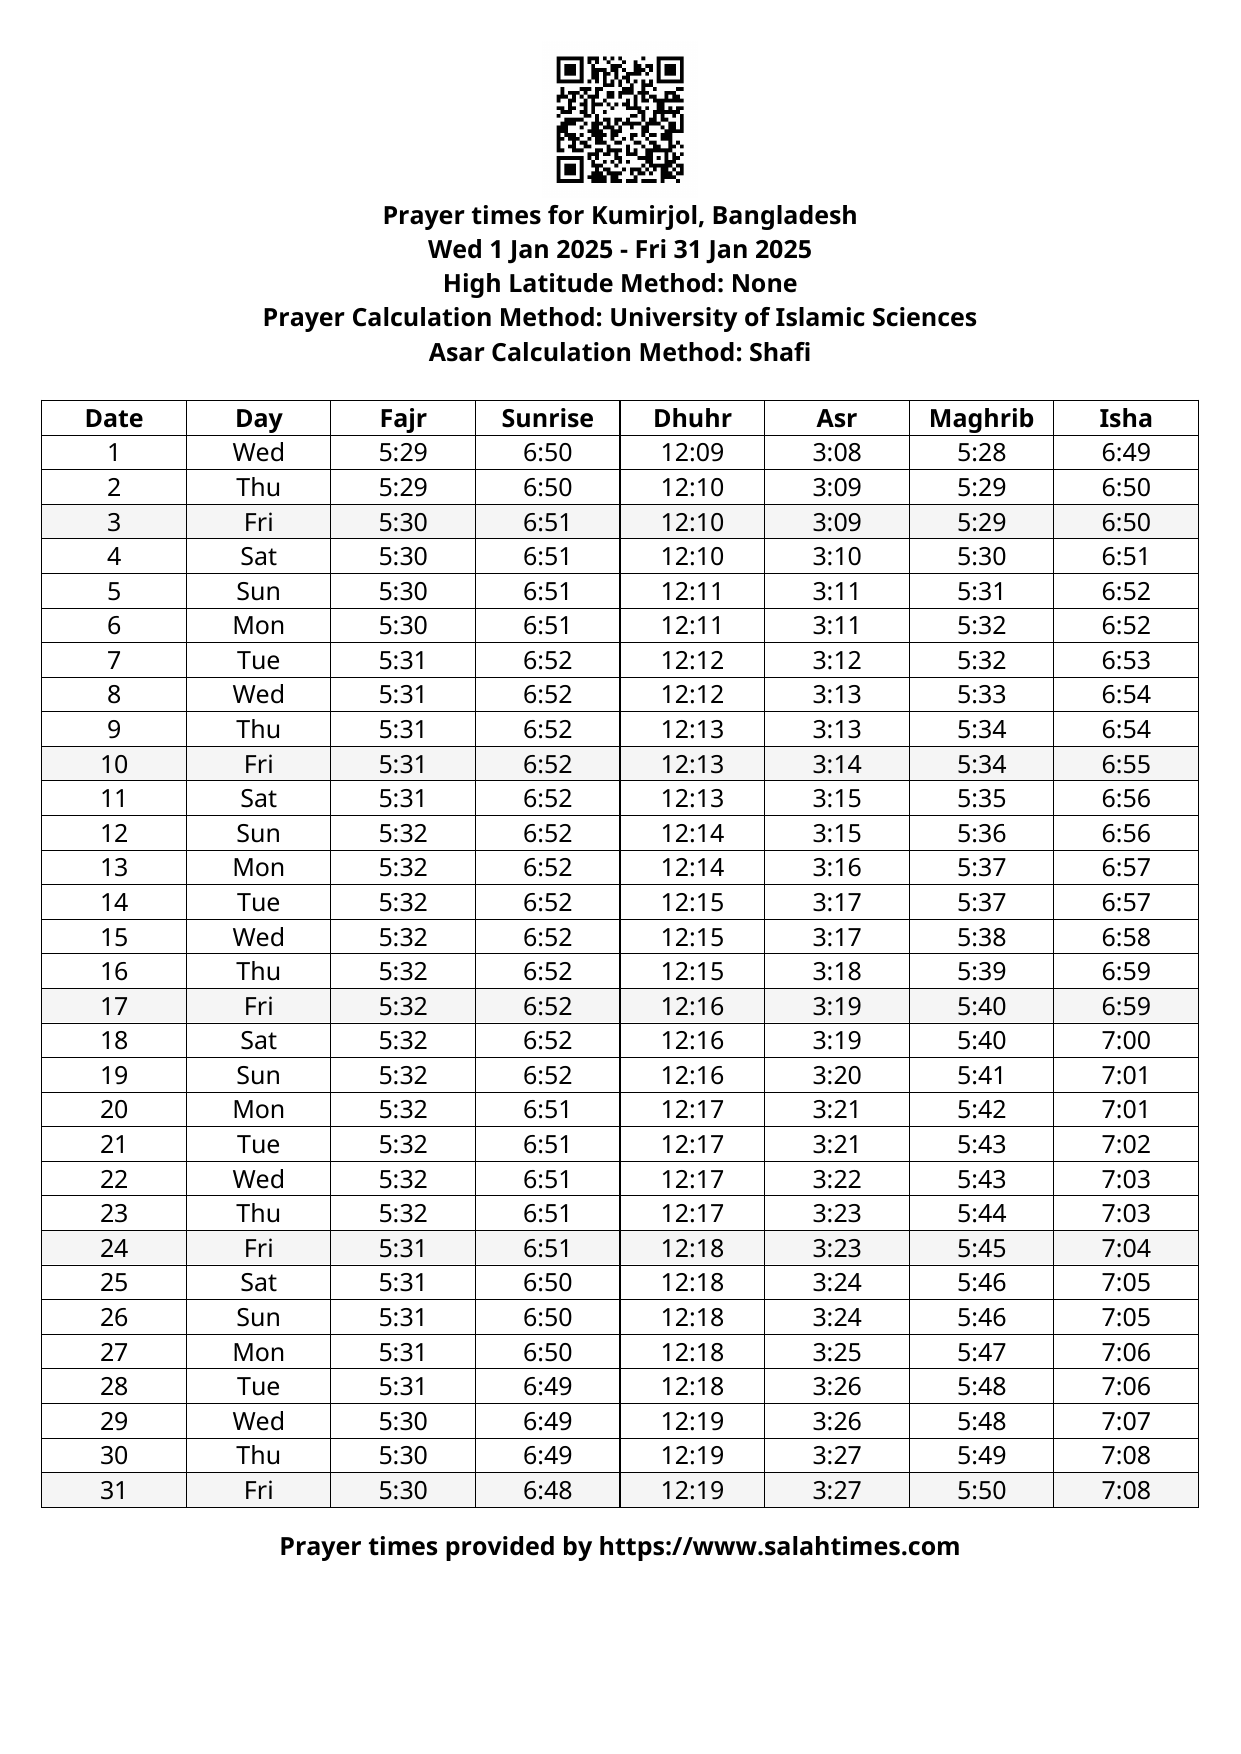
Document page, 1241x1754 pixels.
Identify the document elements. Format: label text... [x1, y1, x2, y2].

table_cell 5:42 [910, 1093, 1053, 1126]
table_cell 5:32 [331, 954, 475, 988]
table_cell Fri [187, 1473, 330, 1507]
table_cell 12:10 [621, 539, 764, 573]
table_cell 5:40 [910, 989, 1053, 1022]
table_cell 12:15 [621, 885, 764, 919]
table_cell 5:31 [331, 1369, 475, 1403]
table_cell 11 [42, 781, 186, 815]
table_cell Sun [187, 1300, 330, 1334]
text High Latitude Method: None [42, 266, 1198, 300]
text Prayer Calculation Method: University of Islamic Sciences [42, 300, 1198, 334]
table_cell 5:35 [910, 781, 1053, 815]
table_cell Mon [187, 1093, 330, 1126]
table_cell 3:24 [765, 1300, 909, 1334]
table_cell 6:52 [476, 643, 619, 677]
table_cell 5:49 [910, 1439, 1053, 1472]
table_cell 5:31 [910, 574, 1053, 607]
table_cell 5:30 [331, 1404, 475, 1437]
table_cell 3:25 [765, 1335, 909, 1368]
table_cell 3:23 [765, 1196, 909, 1230]
table_cell 7:03 [1054, 1196, 1198, 1230]
table_cell 5:39 [910, 954, 1053, 988]
table_cell 7:06 [1054, 1335, 1198, 1368]
picture [542, 41, 699, 198]
table_cell 12:17 [621, 1093, 764, 1126]
table_cell Mon [187, 851, 330, 884]
table_cell 3:27 [765, 1439, 909, 1472]
table_cell 12:19 [621, 1404, 764, 1437]
table_cell 6:51 [1054, 539, 1198, 573]
table_cell 5:32 [331, 1127, 475, 1161]
table_cell 5:47 [910, 1335, 1053, 1368]
table_cell Fri [187, 747, 330, 780]
table_cell 6:52 [476, 851, 619, 884]
table_cell 5:34 [910, 747, 1053, 780]
table_cell 3:13 [765, 712, 909, 746]
table_cell 6 [42, 609, 186, 642]
table_cell Fri [187, 505, 330, 538]
table_cell 3:27 [765, 1473, 909, 1507]
table_cell 5:37 [910, 851, 1053, 884]
table_cell 3:08 [765, 436, 909, 469]
table_cell 6:52 [476, 1024, 619, 1057]
table_cell 3:18 [765, 954, 909, 988]
table_cell Thu [187, 1439, 330, 1472]
table_header Asr [765, 401, 909, 434]
table_cell 7:03 [1054, 1162, 1198, 1195]
table_cell 31 [42, 1473, 186, 1507]
table_cell 5:48 [910, 1404, 1053, 1437]
table_cell 12:10 [621, 470, 764, 504]
table_cell 5:31 [331, 1266, 475, 1299]
table_cell 5:45 [910, 1231, 1053, 1264]
table_cell Sun [187, 1058, 330, 1092]
table_cell 3:17 [765, 920, 909, 953]
table_cell 12 [42, 816, 186, 849]
table_header Sunrise [476, 401, 619, 434]
table_cell 13 [42, 851, 186, 884]
table_cell Mon [187, 1335, 330, 1368]
table_cell 12:16 [621, 989, 764, 1022]
text Prayer times provided by https://www.salahtimes.com [42, 1528, 1198, 1563]
table_cell Thu [187, 954, 330, 988]
table_cell 5:32 [910, 643, 1053, 677]
table_cell 3:16 [765, 851, 909, 884]
table_cell 8 [42, 678, 186, 711]
table_cell 5:30 [331, 1439, 475, 1472]
table_cell 12:17 [621, 1127, 764, 1161]
table_cell 6:58 [1054, 920, 1198, 953]
table_header Isha [1054, 401, 1198, 434]
table_cell 6:50 [1054, 470, 1198, 504]
table_cell 5:31 [331, 1300, 475, 1334]
table_cell 6:50 [476, 1300, 619, 1334]
table_cell 6:49 [476, 1439, 619, 1472]
table_cell 6:54 [1054, 712, 1198, 746]
table_cell 12:09 [621, 436, 764, 469]
table_cell 3:21 [765, 1093, 909, 1126]
table_cell 3 [42, 505, 186, 538]
table_cell 6:52 [476, 712, 619, 746]
table_cell 3:19 [765, 989, 909, 1022]
table_cell Fri [187, 1231, 330, 1264]
table_cell 7:05 [1054, 1300, 1198, 1334]
table_cell 5:32 [331, 920, 475, 953]
table_cell 6:56 [1054, 781, 1198, 815]
table_cell 12:17 [621, 1162, 764, 1195]
table_cell 18 [42, 1024, 186, 1057]
table_cell 3:15 [765, 816, 909, 849]
table_cell 6:57 [1054, 885, 1198, 919]
table_cell 5:34 [910, 712, 1053, 746]
table_cell 14 [42, 885, 186, 919]
table_cell 12:18 [621, 1266, 764, 1299]
table_cell 5:32 [331, 816, 475, 849]
table_cell 28 [42, 1369, 186, 1403]
table_cell 1 [42, 436, 186, 469]
table_cell 3:15 [765, 781, 909, 815]
table_cell 5:32 [331, 989, 475, 1022]
table_cell Sun [187, 816, 330, 849]
table_cell Wed [187, 1162, 330, 1195]
table_cell 7:01 [1054, 1058, 1198, 1092]
table_cell 6:52 [1054, 574, 1198, 607]
table_cell 5:46 [910, 1300, 1053, 1334]
table_cell 5:32 [331, 1093, 475, 1126]
table_cell 5:30 [331, 574, 475, 607]
table_cell 7:06 [1054, 1369, 1198, 1403]
text Prayer times for Kumirjol, Bangladesh [42, 198, 1198, 232]
table_cell 3:09 [765, 505, 909, 538]
table_cell 17 [42, 989, 186, 1022]
table_cell 12:10 [621, 505, 764, 538]
table_cell 6:59 [1054, 954, 1198, 988]
table_cell 27 [42, 1335, 186, 1368]
table_cell 7:00 [1054, 1024, 1198, 1057]
table_cell 5:32 [331, 1058, 475, 1092]
table_cell 5:32 [910, 609, 1053, 642]
table_cell 7:04 [1054, 1231, 1198, 1264]
table_cell 5:33 [910, 678, 1053, 711]
table_cell 22 [42, 1162, 186, 1195]
table_header Maghrib [910, 401, 1053, 434]
table_cell 5:43 [910, 1127, 1053, 1161]
table_cell 20 [42, 1093, 186, 1126]
table_cell 6:50 [1054, 505, 1198, 538]
table_cell 7 [42, 643, 186, 677]
table_cell 7:02 [1054, 1127, 1198, 1161]
table_cell 6:57 [1054, 851, 1198, 884]
table_cell 3:23 [765, 1231, 909, 1264]
table_cell 12:16 [621, 1058, 764, 1092]
table_cell Sat [187, 1024, 330, 1057]
table_cell 6:50 [476, 470, 619, 504]
table_header Fajr [331, 401, 475, 434]
table_cell 15 [42, 920, 186, 953]
table_cell 5:37 [910, 885, 1053, 919]
table_header Date [42, 401, 186, 434]
table_cell 3:11 [765, 609, 909, 642]
table_cell 6:52 [476, 885, 619, 919]
table_cell 5:29 [331, 436, 475, 469]
table_cell Sun [187, 574, 330, 607]
table_cell 6:51 [476, 1127, 619, 1161]
table_cell 12:17 [621, 1196, 764, 1230]
table_cell Wed [187, 920, 330, 953]
table_cell 5:38 [910, 920, 1053, 953]
table_cell 5 [42, 574, 186, 607]
table_cell Sat [187, 1266, 330, 1299]
table_cell 6:54 [1054, 678, 1198, 711]
table_cell Wed [187, 436, 330, 469]
table_cell Wed [187, 1404, 330, 1437]
table_cell 5:28 [910, 436, 1053, 469]
table_cell 5:46 [910, 1266, 1053, 1299]
table_cell 5:32 [331, 1196, 475, 1230]
table_cell 9 [42, 712, 186, 746]
table_cell Sat [187, 539, 330, 573]
table_cell 5:29 [331, 470, 475, 504]
table_cell 3:10 [765, 539, 909, 573]
table_cell 7:01 [1054, 1093, 1198, 1126]
table_header Dhuhr [621, 401, 764, 434]
table_cell 5:30 [331, 505, 475, 538]
table_cell 5:36 [910, 816, 1053, 849]
table_cell Tue [187, 1369, 330, 1403]
table_cell 3:20 [765, 1058, 909, 1092]
table_cell 12:12 [621, 678, 764, 711]
table_cell 5:40 [910, 1024, 1053, 1057]
table_cell 7:08 [1054, 1439, 1198, 1472]
table_cell Sat [187, 781, 330, 815]
table_cell Tue [187, 1127, 330, 1161]
table_cell 3:22 [765, 1162, 909, 1195]
table_cell 24 [42, 1231, 186, 1264]
table_cell 6:52 [476, 781, 619, 815]
table_cell 6:50 [476, 436, 619, 469]
table_cell 2 [42, 470, 186, 504]
table_cell 3:24 [765, 1266, 909, 1299]
table_cell 19 [42, 1058, 186, 1092]
table_cell 3:17 [765, 885, 909, 919]
table_cell 12:13 [621, 747, 764, 780]
table_cell 5:30 [331, 1473, 475, 1507]
table_cell 6:56 [1054, 816, 1198, 849]
table_cell 5:31 [331, 678, 475, 711]
table_cell 3:13 [765, 678, 909, 711]
table_cell 12:18 [621, 1300, 764, 1334]
table_cell 12:14 [621, 851, 764, 884]
table_cell Tue [187, 885, 330, 919]
table_cell 12:15 [621, 954, 764, 988]
table_cell 5:32 [331, 1162, 475, 1195]
table_cell 6:51 [476, 609, 619, 642]
table_cell 29 [42, 1404, 186, 1437]
table_cell 6:52 [476, 747, 619, 780]
table_cell 16 [42, 954, 186, 988]
table_cell 6:52 [476, 678, 619, 711]
table_cell 5:41 [910, 1058, 1053, 1092]
table_cell 5:32 [331, 1024, 475, 1057]
table_cell 6:52 [476, 989, 619, 1022]
table_cell Fri [187, 989, 330, 1022]
table_cell 5:31 [331, 1231, 475, 1264]
table_cell 3:14 [765, 747, 909, 780]
table_cell 3:26 [765, 1404, 909, 1437]
table_cell 12:14 [621, 816, 764, 849]
table_cell Thu [187, 1196, 330, 1230]
table_cell 6:51 [476, 1231, 619, 1264]
table_cell 5:30 [331, 539, 475, 573]
table_cell 23 [42, 1196, 186, 1230]
table_cell 12:11 [621, 574, 764, 607]
table_cell 6:49 [476, 1369, 619, 1403]
table_cell 6:51 [476, 574, 619, 607]
table_cell 5:31 [331, 747, 475, 780]
table_cell 5:30 [331, 609, 475, 642]
table_cell 12:18 [621, 1335, 764, 1368]
table_cell 3:26 [765, 1369, 909, 1403]
table_cell 6:51 [476, 1196, 619, 1230]
table_cell Mon [187, 609, 330, 642]
table_cell 4 [42, 539, 186, 573]
table_cell 21 [42, 1127, 186, 1161]
table_header Day [187, 401, 330, 434]
table_cell 5:31 [331, 1335, 475, 1368]
table_cell 6:52 [476, 920, 619, 953]
table_cell 6:51 [476, 1093, 619, 1126]
table_cell Thu [187, 470, 330, 504]
table_cell 6:49 [1054, 436, 1198, 469]
table_cell 6:50 [476, 1335, 619, 1368]
table_cell 6:52 [476, 1058, 619, 1092]
table_cell 5:32 [331, 885, 475, 919]
table_cell 12:12 [621, 643, 764, 677]
table_cell 6:51 [476, 539, 619, 573]
table_cell 3:21 [765, 1127, 909, 1161]
table_cell 3:09 [765, 470, 909, 504]
table_cell 5:44 [910, 1196, 1053, 1230]
table_cell Wed [187, 678, 330, 711]
table_cell 12:19 [621, 1473, 764, 1507]
text Asar Calculation Method: Shafi [42, 334, 1198, 368]
table_cell 12:13 [621, 712, 764, 746]
table_cell 3:19 [765, 1024, 909, 1057]
table_cell 6:51 [476, 1162, 619, 1195]
table_cell 5:31 [331, 781, 475, 815]
table_cell 12:11 [621, 609, 764, 642]
text Wed 1 Jan 2025 - Fri 31 Jan 2025 [42, 232, 1198, 266]
table_cell 6:52 [476, 816, 619, 849]
table_cell 12:19 [621, 1439, 764, 1472]
table_cell 7:07 [1054, 1404, 1198, 1437]
table_cell 12:13 [621, 781, 764, 815]
table_cell 30 [42, 1439, 186, 1472]
table_cell 26 [42, 1300, 186, 1334]
table_cell 3:12 [765, 643, 909, 677]
table_cell 6:52 [476, 954, 619, 988]
table_cell 6:53 [1054, 643, 1198, 677]
table_cell 12:15 [621, 920, 764, 953]
table_cell 6:55 [1054, 747, 1198, 780]
table_cell 5:31 [331, 643, 475, 677]
table_cell 5:43 [910, 1162, 1053, 1195]
table_cell 6:50 [476, 1266, 619, 1299]
table_cell 6:49 [476, 1404, 619, 1437]
table_cell 5:48 [910, 1369, 1053, 1403]
table_cell 7:05 [1054, 1266, 1198, 1299]
table_cell 6:51 [476, 505, 619, 538]
table_cell 12:18 [621, 1231, 764, 1264]
table_cell Tue [187, 643, 330, 677]
table_cell 10 [42, 747, 186, 780]
table_cell 7:08 [1054, 1473, 1198, 1507]
table_cell 6:52 [1054, 609, 1198, 642]
table_cell 6:59 [1054, 989, 1198, 1022]
table_cell 25 [42, 1266, 186, 1299]
table_cell 5:31 [331, 712, 475, 746]
table_cell 5:29 [910, 470, 1053, 504]
table_cell 5:32 [331, 851, 475, 884]
table_cell 5:29 [910, 505, 1053, 538]
table_cell 12:16 [621, 1024, 764, 1057]
table_cell 5:50 [910, 1473, 1053, 1507]
table_cell Thu [187, 712, 330, 746]
table_cell 3:11 [765, 574, 909, 607]
table_cell 12:18 [621, 1369, 764, 1403]
table_cell 5:30 [910, 539, 1053, 573]
table_cell 6:48 [476, 1473, 619, 1507]
